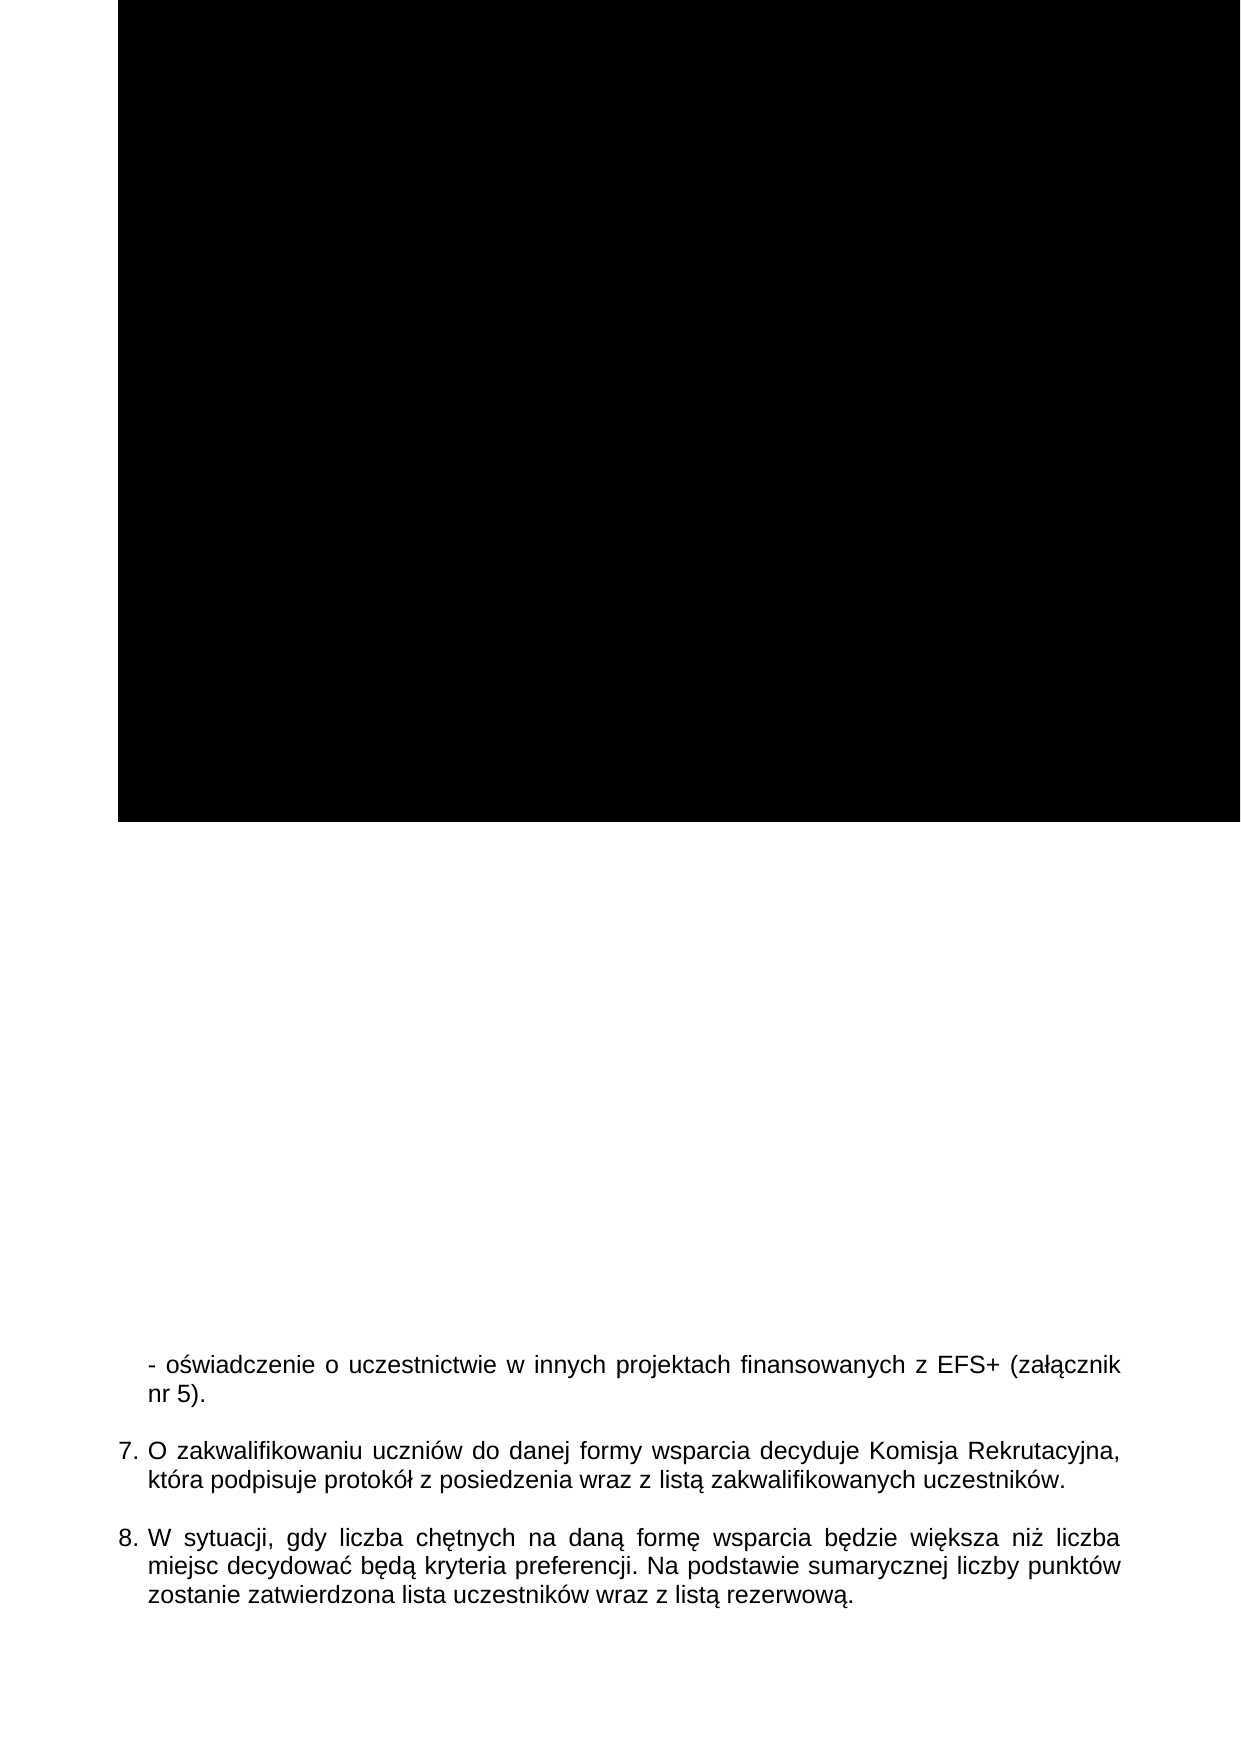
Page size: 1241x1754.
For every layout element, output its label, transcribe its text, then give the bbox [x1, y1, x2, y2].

list W sytuacji, gdy liczba chętnych na daną formę wsparcia będzie większa niż liczba miejsc decydować będą kryteria preferencji. Na podstawie sumarycznej liczby punktów zostanie zatwierdzona lista uczestników wraz z listą rezerwową. [118, 1522, 1122, 1609]
list O zakwalifikowaniu uczniów do danej formy wsparcia decyduje Komisja Rekrutacyjna, która podpisuje protokół z posiedzenia wraz z listą zakwalifikowanych uczestników. [118, 1436, 1122, 1494]
picture [118, 0, 1241, 985]
text - oświadczenie o uczestnictwie w innych projektach finansowanych z EFS+ (załącznik nr 5). [148, 1350, 1122, 1407]
